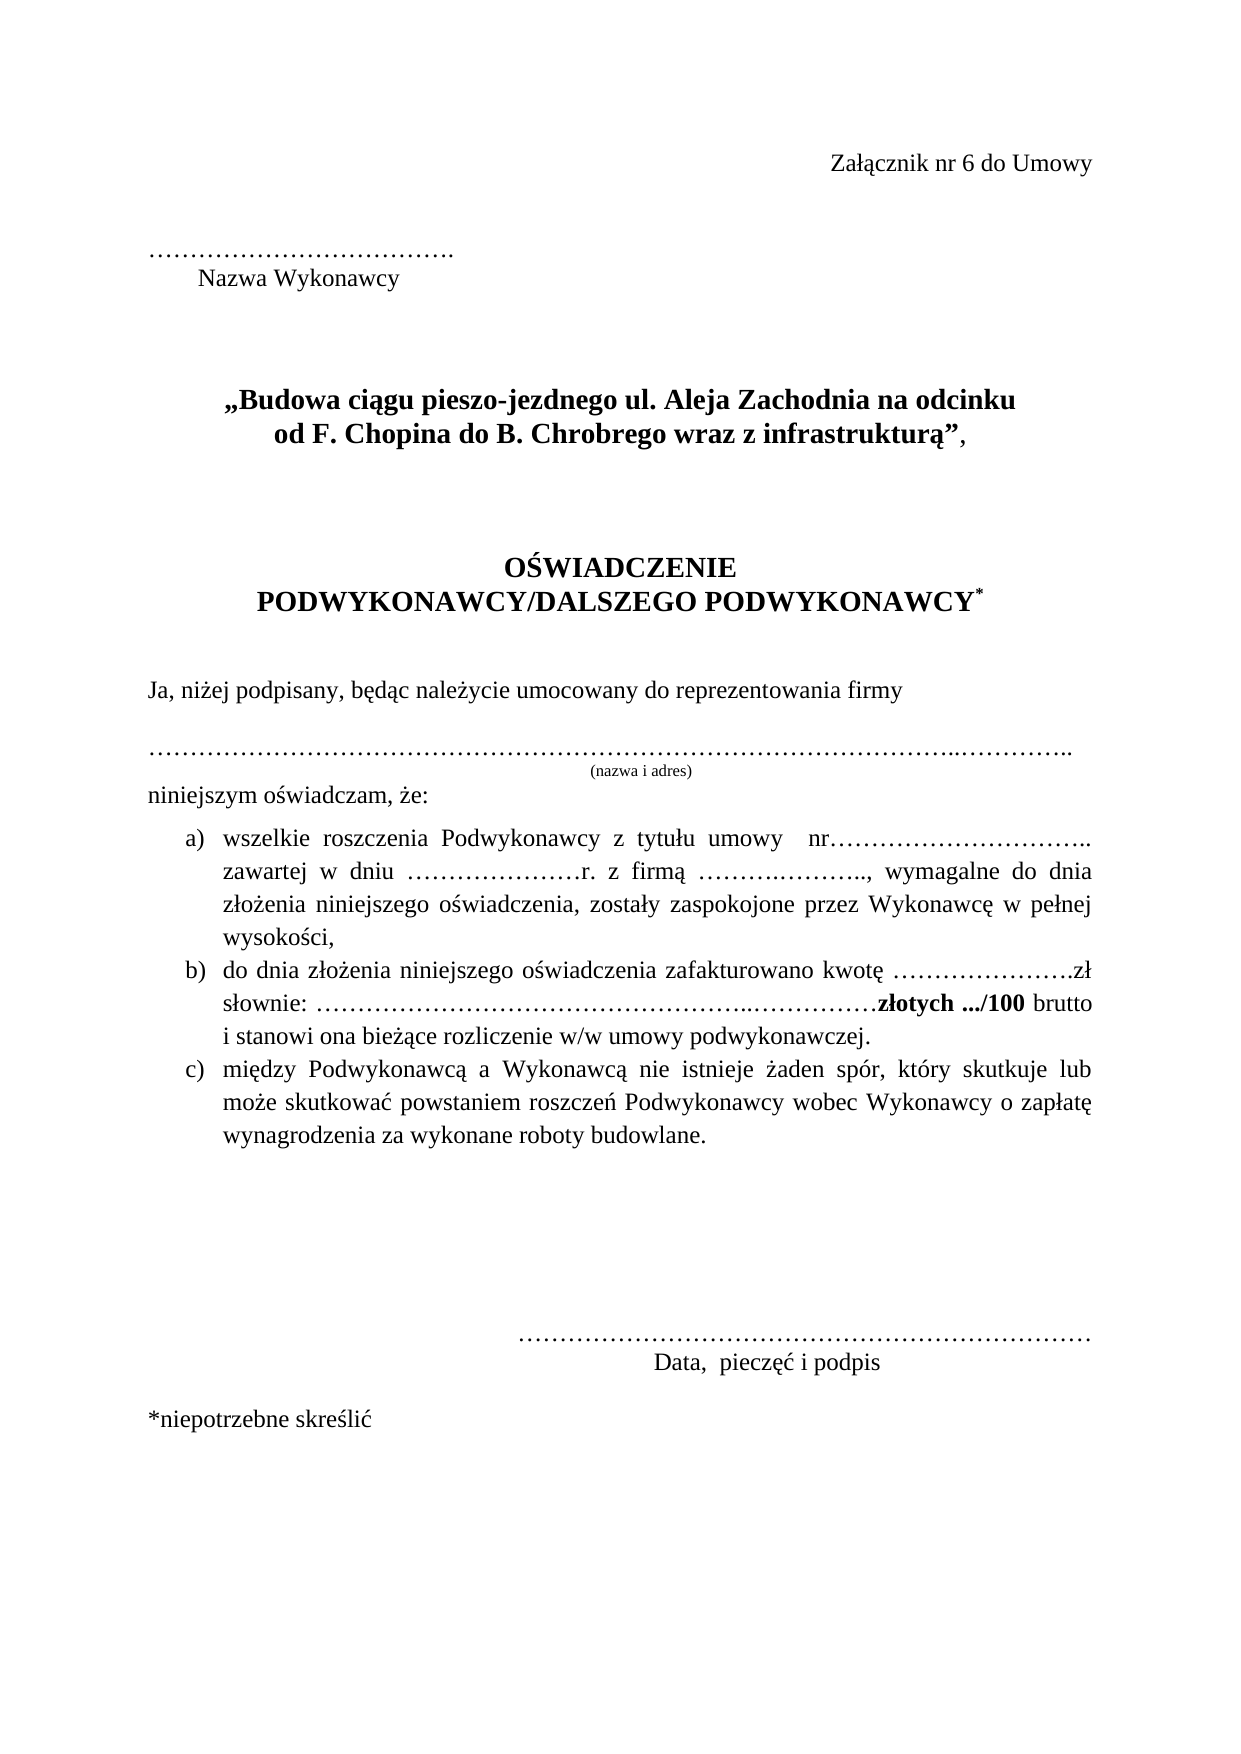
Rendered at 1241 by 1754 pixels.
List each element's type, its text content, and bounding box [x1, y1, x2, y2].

text …………………………………………………………… [148, 1318, 1092, 1347]
text ………………………………. [148, 205, 1092, 263]
list do dnia złożenia niniejszego oświadczenia zafakturowano kwotę ………………….zł słownie: ……………………………………………..……………złotych .../100 brutto i stanowi ona bieżące rozliczenie w/w umowy podwykonawczej. [185, 955, 1092, 1050]
text Nazwa Wykonawcy [148, 263, 1092, 291]
list wszelkie roszczenia Podwykonawcy z tytułu umowy nr………………………….. zawartej w dniu …………………r. z firmą ……….……….., wymagalne do dnia złożenia niniejszego oświadczenia, zostały zaspokojone przez Wykonawcę w pełnej wysokości, [185, 823, 1092, 951]
text *niepotrzebne skreślić [148, 1404, 1092, 1433]
title Załącznik nr 6 do Umowy [148, 148, 1092, 176]
text PODWYKONAWCY/DALSZEGO PODWYKONAWCY* [148, 584, 1092, 617]
text (nazwa i adres) [590, 761, 1092, 780]
text niniejszym oświadczam, że: [148, 780, 1092, 809]
text „Budowa ciągu pieszo-jezdnego ul. Aleja Zachodnia na odcinku od F. Chopina do B. Chrobrego wraz z infrastrukturą”, [148, 382, 1092, 449]
text Data, pieczęć i podpis [148, 1347, 1092, 1376]
text Ja, niżej podpisany, będąc należycie umocowany do reprezentowania firmy [148, 675, 1092, 703]
text OŚWIADCZENIE [148, 550, 1092, 584]
text ……………………………………………………………………………………..………….. [148, 732, 1092, 761]
list między Podwykonawcą a Wykonawcą nie istnieje żaden spór, który skutkuje lub może skutkować powstaniem roszczeń Podwykonawcy wobec Wykonawcy o zapłatę wynagrodzenia za wykonane roboty budowlane. [185, 1054, 1092, 1149]
